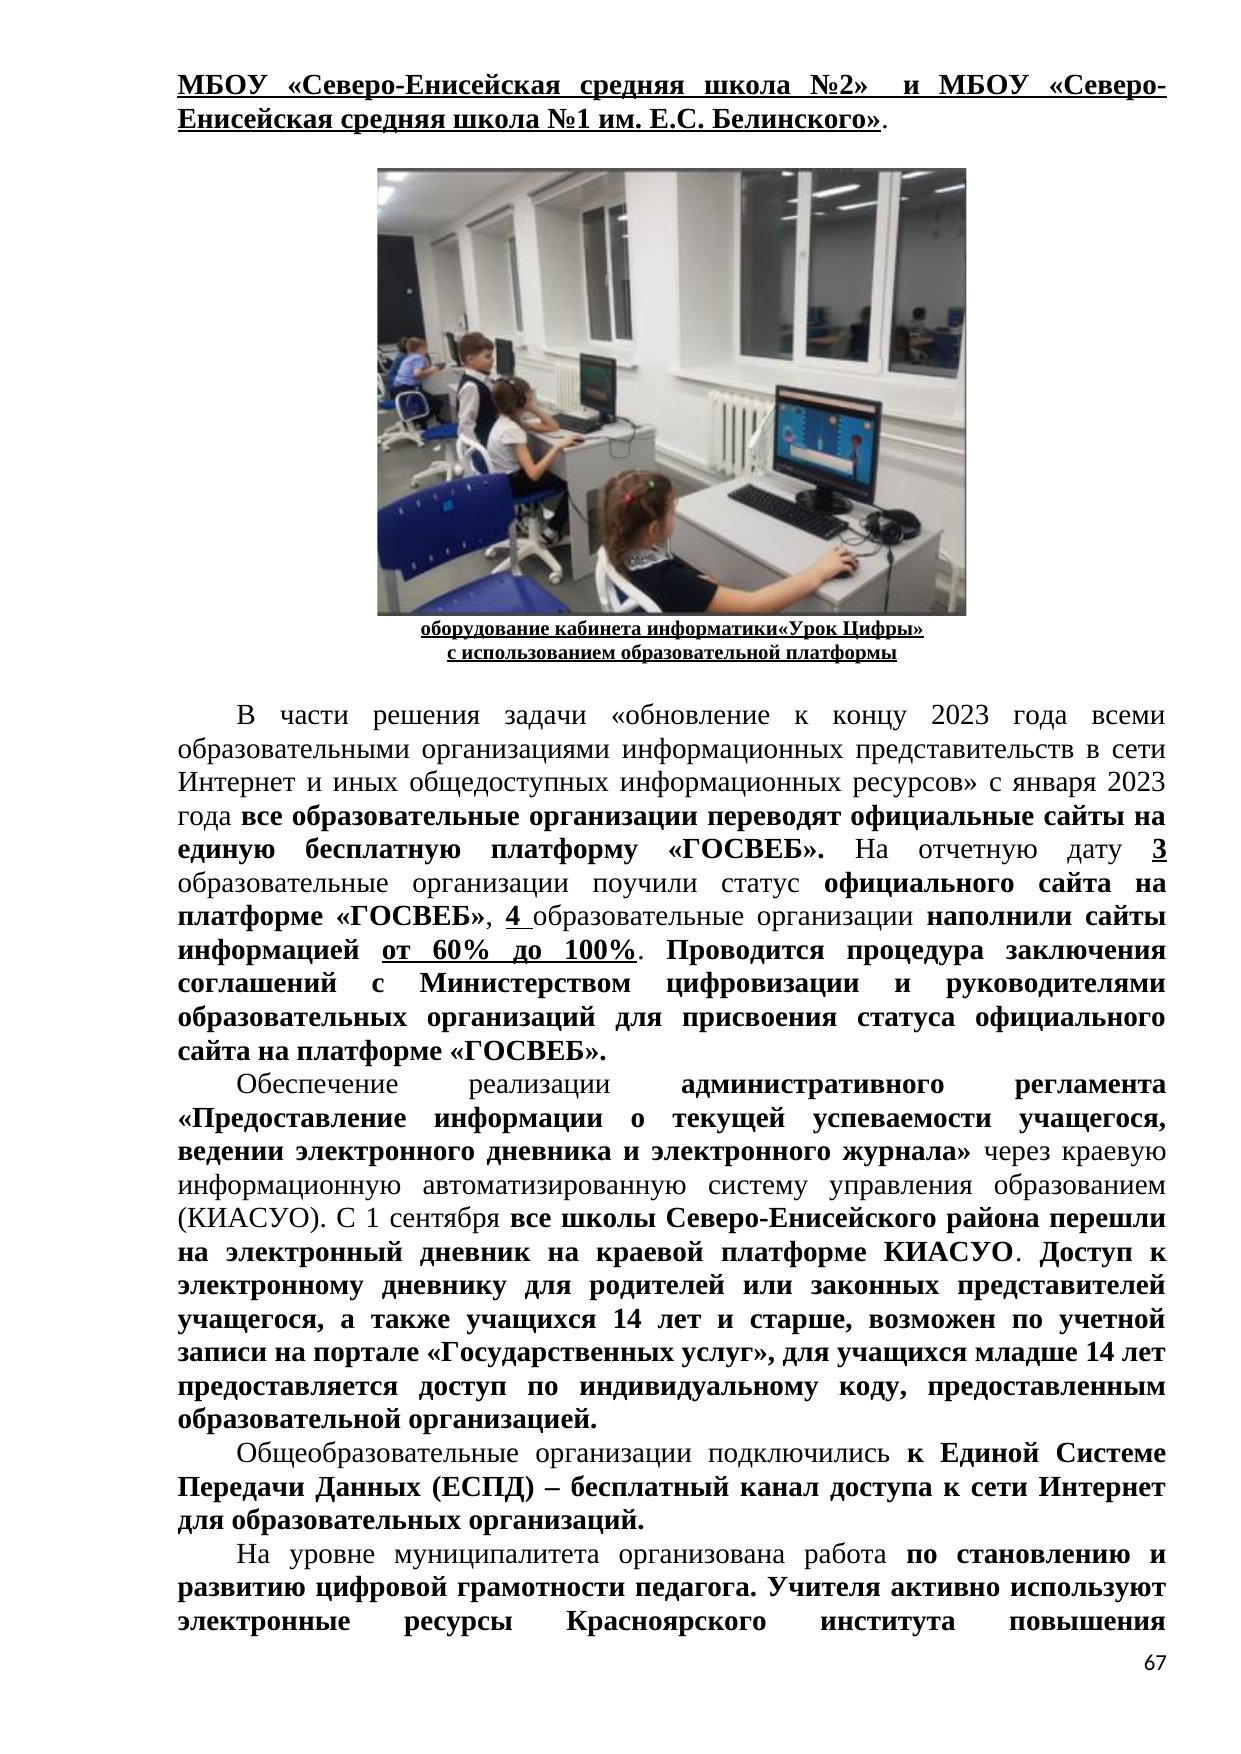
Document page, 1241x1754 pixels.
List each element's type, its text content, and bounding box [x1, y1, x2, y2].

text Общеобразовательные организации подключились к Единой Системе Передачи Данных (ЕСПД) – бесплатный канал доступа к сети Интернет для образовательных организаций. [177, 1435, 1167, 1536]
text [177, 1536, 1167, 1636]
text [177, 98, 1167, 134]
text Обеспечение реализации административного регламента «Предоставление информации о текущей успеваемости учащегося, ведении электронного дневника и электронного журнала» через краевую информационную автоматизированную систему управления образованием (КИАСУО). С 1 сентября все школы Северо-Енисейского района перешли на электронный дневник на краевой платформе КИАСУО. Доступ к электронному дневнику для родителей или законных представителей учащегося, а также учащихся 14 лет и старше, возможен по учетной записи на портале «Государственных услуг», для учащихся младше 14 лет предоставляется доступ по индивидуальному коду, предоставленным образовательной организацией. [177, 1066, 1167, 1435]
text В части решения задачи «обновление к концу 2023 года всеми образовательными организациями информационных представительств в сети Интернет и иных общедоступных информационных ресурсов» с января 2023 года все образовательные организации переводят официальные сайты на единую бесплатную платформу «ГОСВЕБ». На отчетную дату 3 образовательные организации поучили статус официального сайта на платформе «ГОСВЕБ», 4 образовательные организации наполнили сайты информацией от 60% до 100%. Проводится процедура заключения соглашений с Министерством цифровизации и руководителями образовательных организаций для присвоения статуса официального сайта на платформе «ГОСВЕБ». [177, 697, 1167, 1066]
text с использованием образовательной платформы [177, 640, 1167, 664]
picture [377, 168, 967, 616]
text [177, 67, 1167, 96]
text оборудование кабинета информатики«Урок Цифры» [177, 616, 1167, 640]
